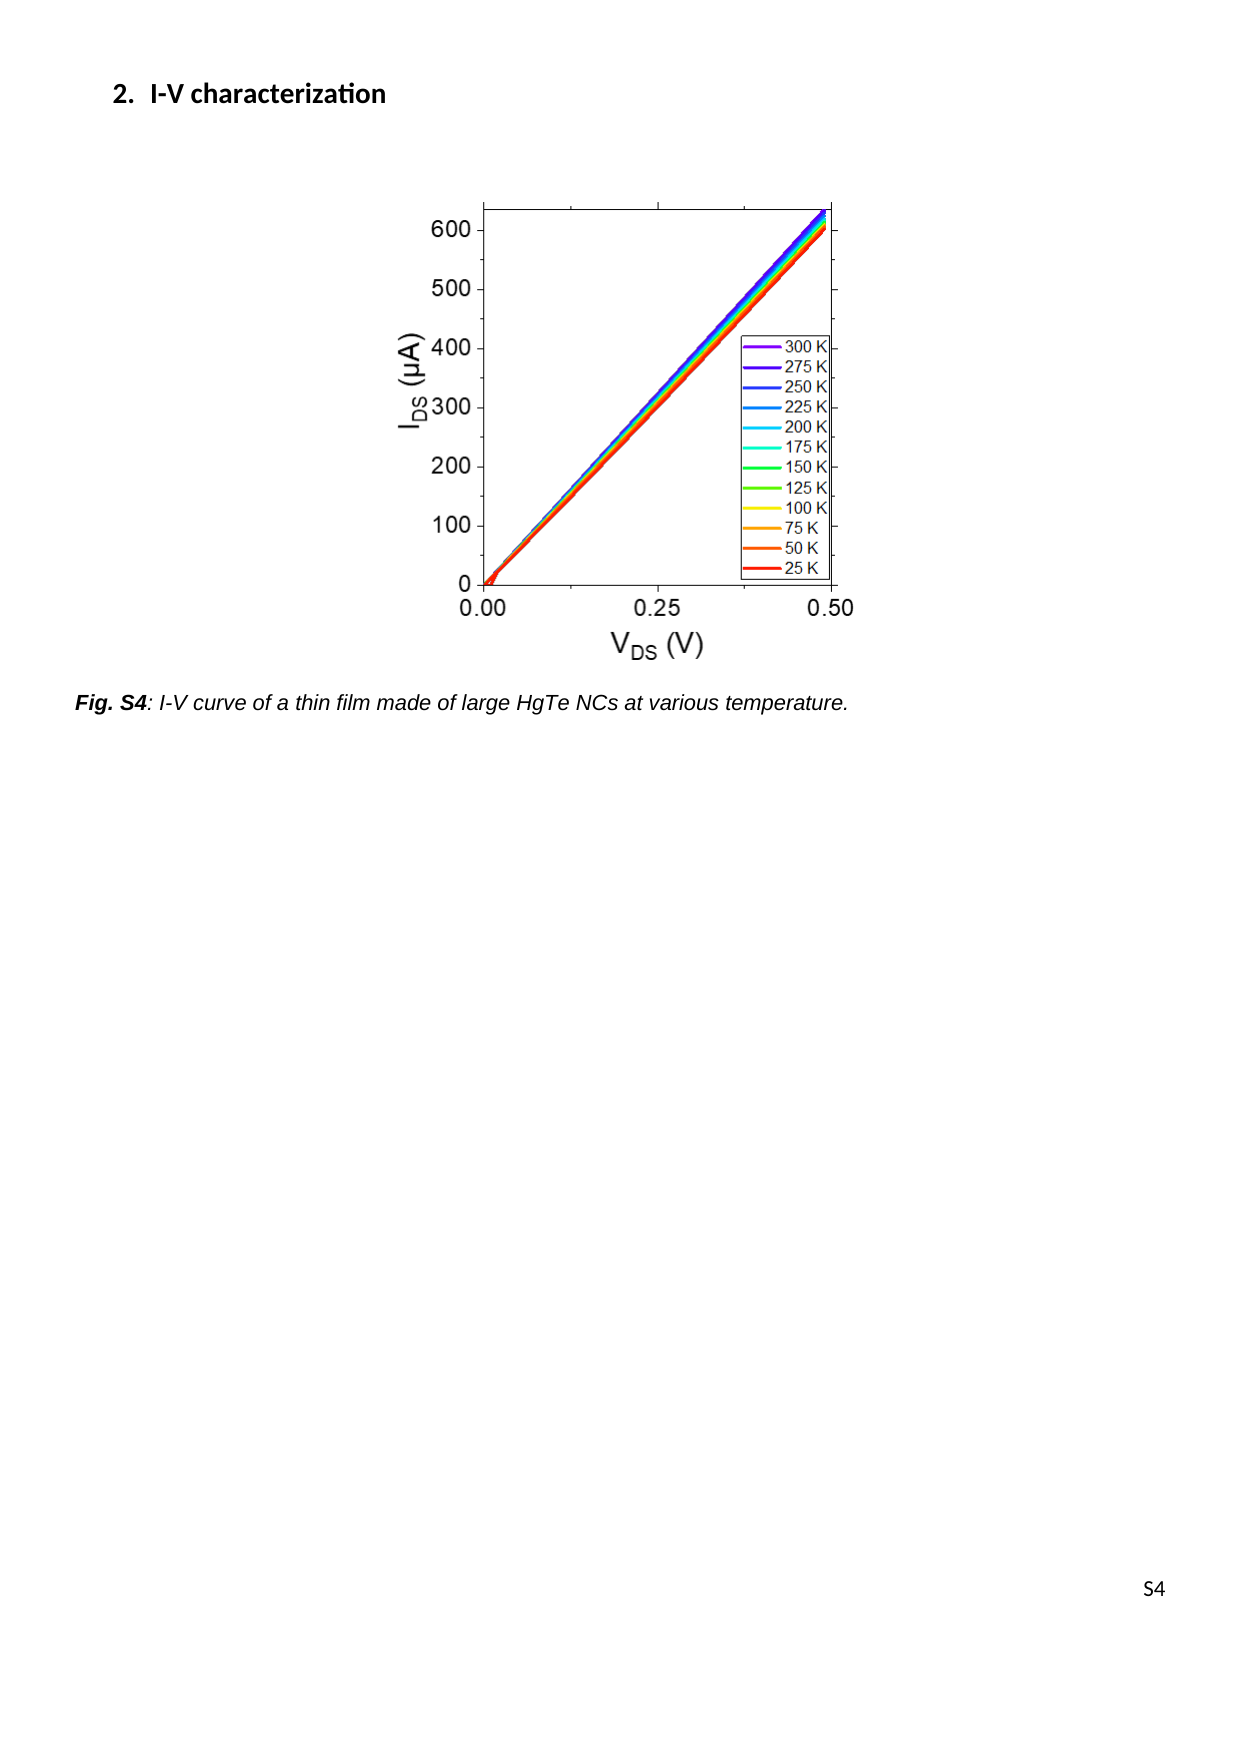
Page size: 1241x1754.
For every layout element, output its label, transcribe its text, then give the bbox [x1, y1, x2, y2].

subtitle I-V characterization [112, 75, 1165, 111]
text Fig. S4: I-V curve of a thin film made of large HgTe NCs at various temperature. [75, 689, 1165, 715]
picture [384, 192, 857, 665]
